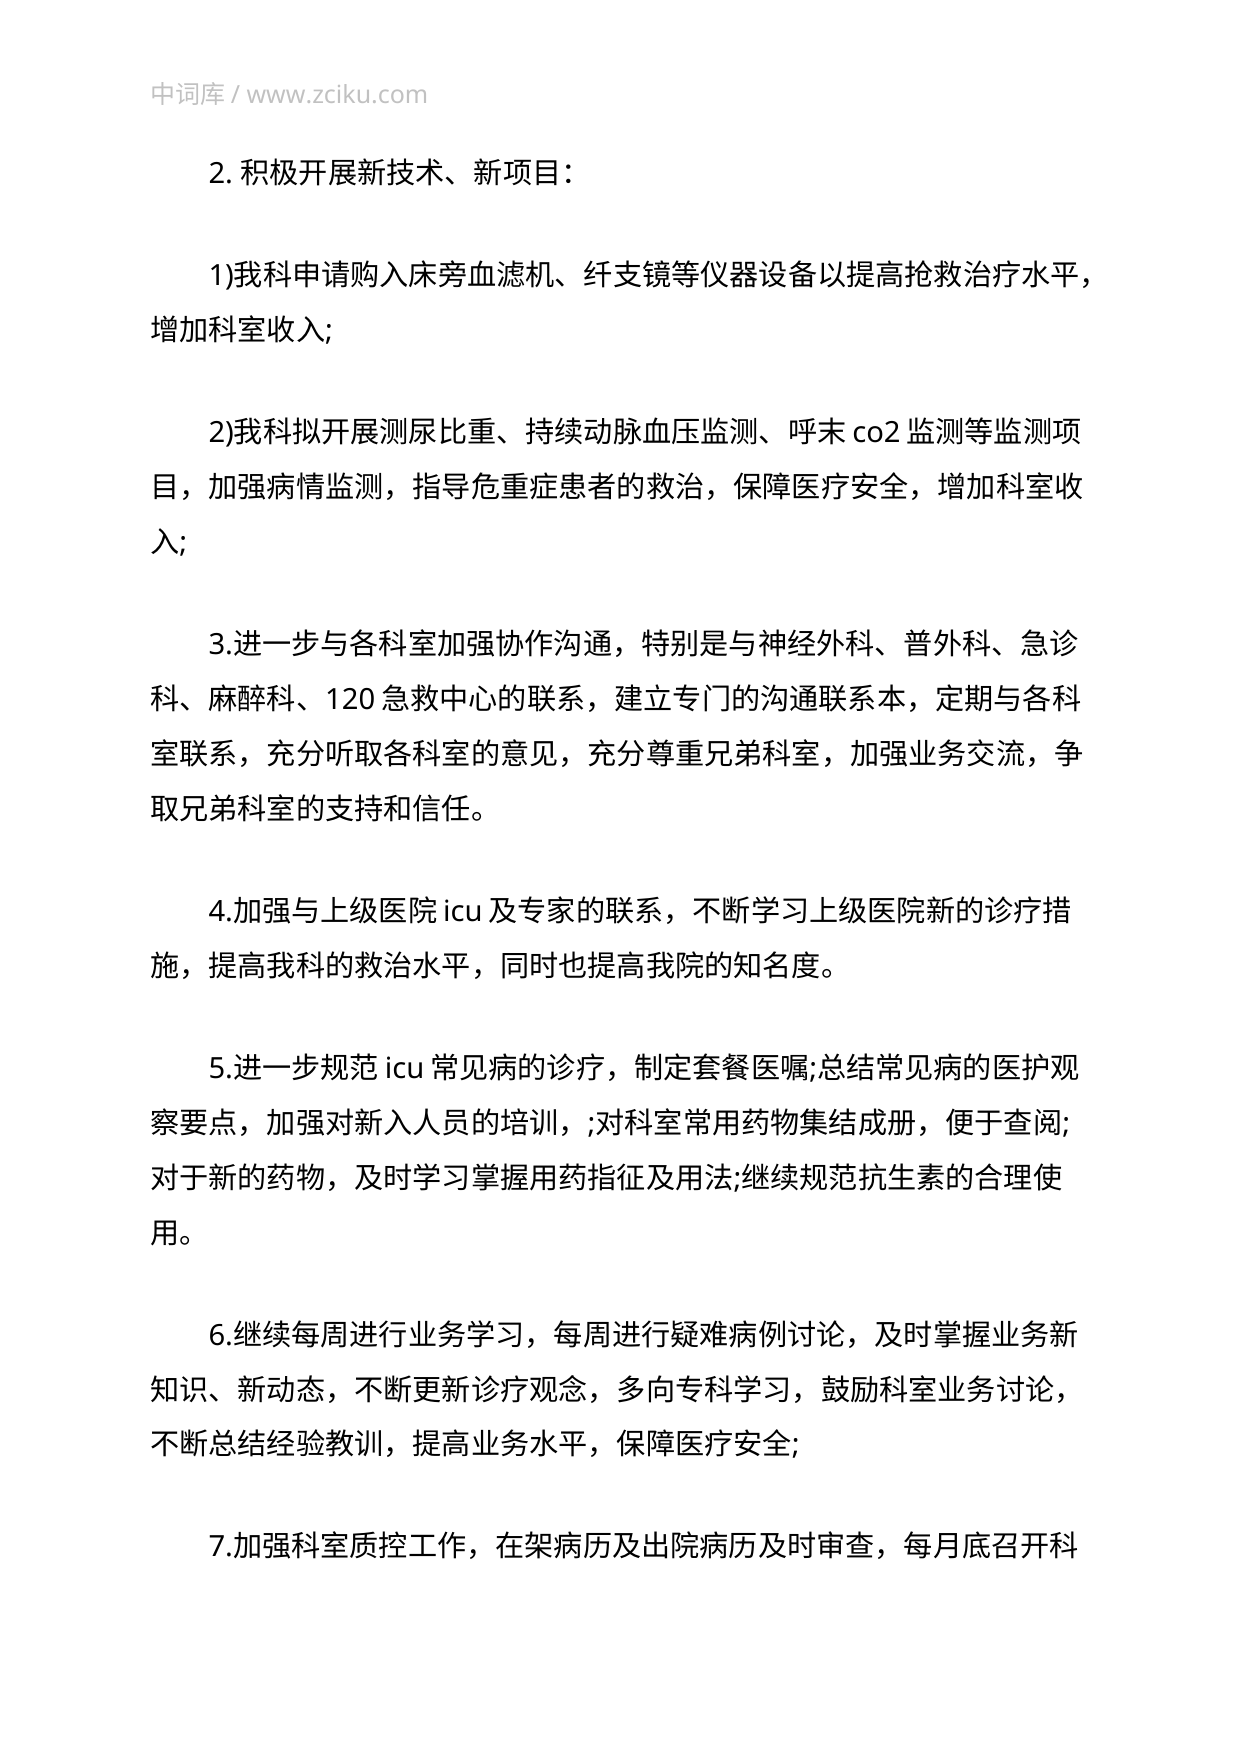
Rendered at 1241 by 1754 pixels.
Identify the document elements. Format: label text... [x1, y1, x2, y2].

text 3.进一步与各科室加强协作沟通，特别是与神经外科、普外科、急诊科、麻醉科、120急救中心的联系，建立专门的沟通联系本，定期与各科室联系，充分听取各科室的意见，充分尊重兄弟科室，加强业务交流，争取兄弟科室的支持和信任。 [150, 621, 1090, 828]
text 2. 积极开展新技术、新项目： [150, 150, 1090, 192]
text 5.进一步规范icu常见病的诊疗，制定套餐医嘱;总结常见病的医护观察要点，加强对新入人员的培训，;对科室常用药物集结成册，便于查阅;对于新的药物，及时学习掌握用药指征及用法;继续规范抗生素的合理使用。 [150, 1044, 1090, 1252]
text 2)我科拟开展测尿比重、持续动脉血压监测、呼末co2监测等监测项目，加强病情监测，指导危重症患者的救治，保障医疗安全，增加科室收入; [150, 409, 1090, 561]
text 6.继续每周进行业务学习，每周进行疑难病例讨论，及时掌握业务新知识、新动态，不断更新诊疗观念，多向专科学习，鼓励科室业务讨论，不断总结经验教训，提高业务水平，保障医疗安全; [150, 1311, 1090, 1463]
text 4.加强与上级医院icu及专家的联系，不断学习上级医院新的诊疗措施，提高我科的救治水平，同时也提高我院的知名度。 [150, 887, 1090, 985]
text 1)我科申请购入床旁血滤机、纤支镜等仪器设备以提高抢救治疗水平，增加科室收入; [150, 252, 1090, 349]
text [150, 1523, 1090, 1565]
